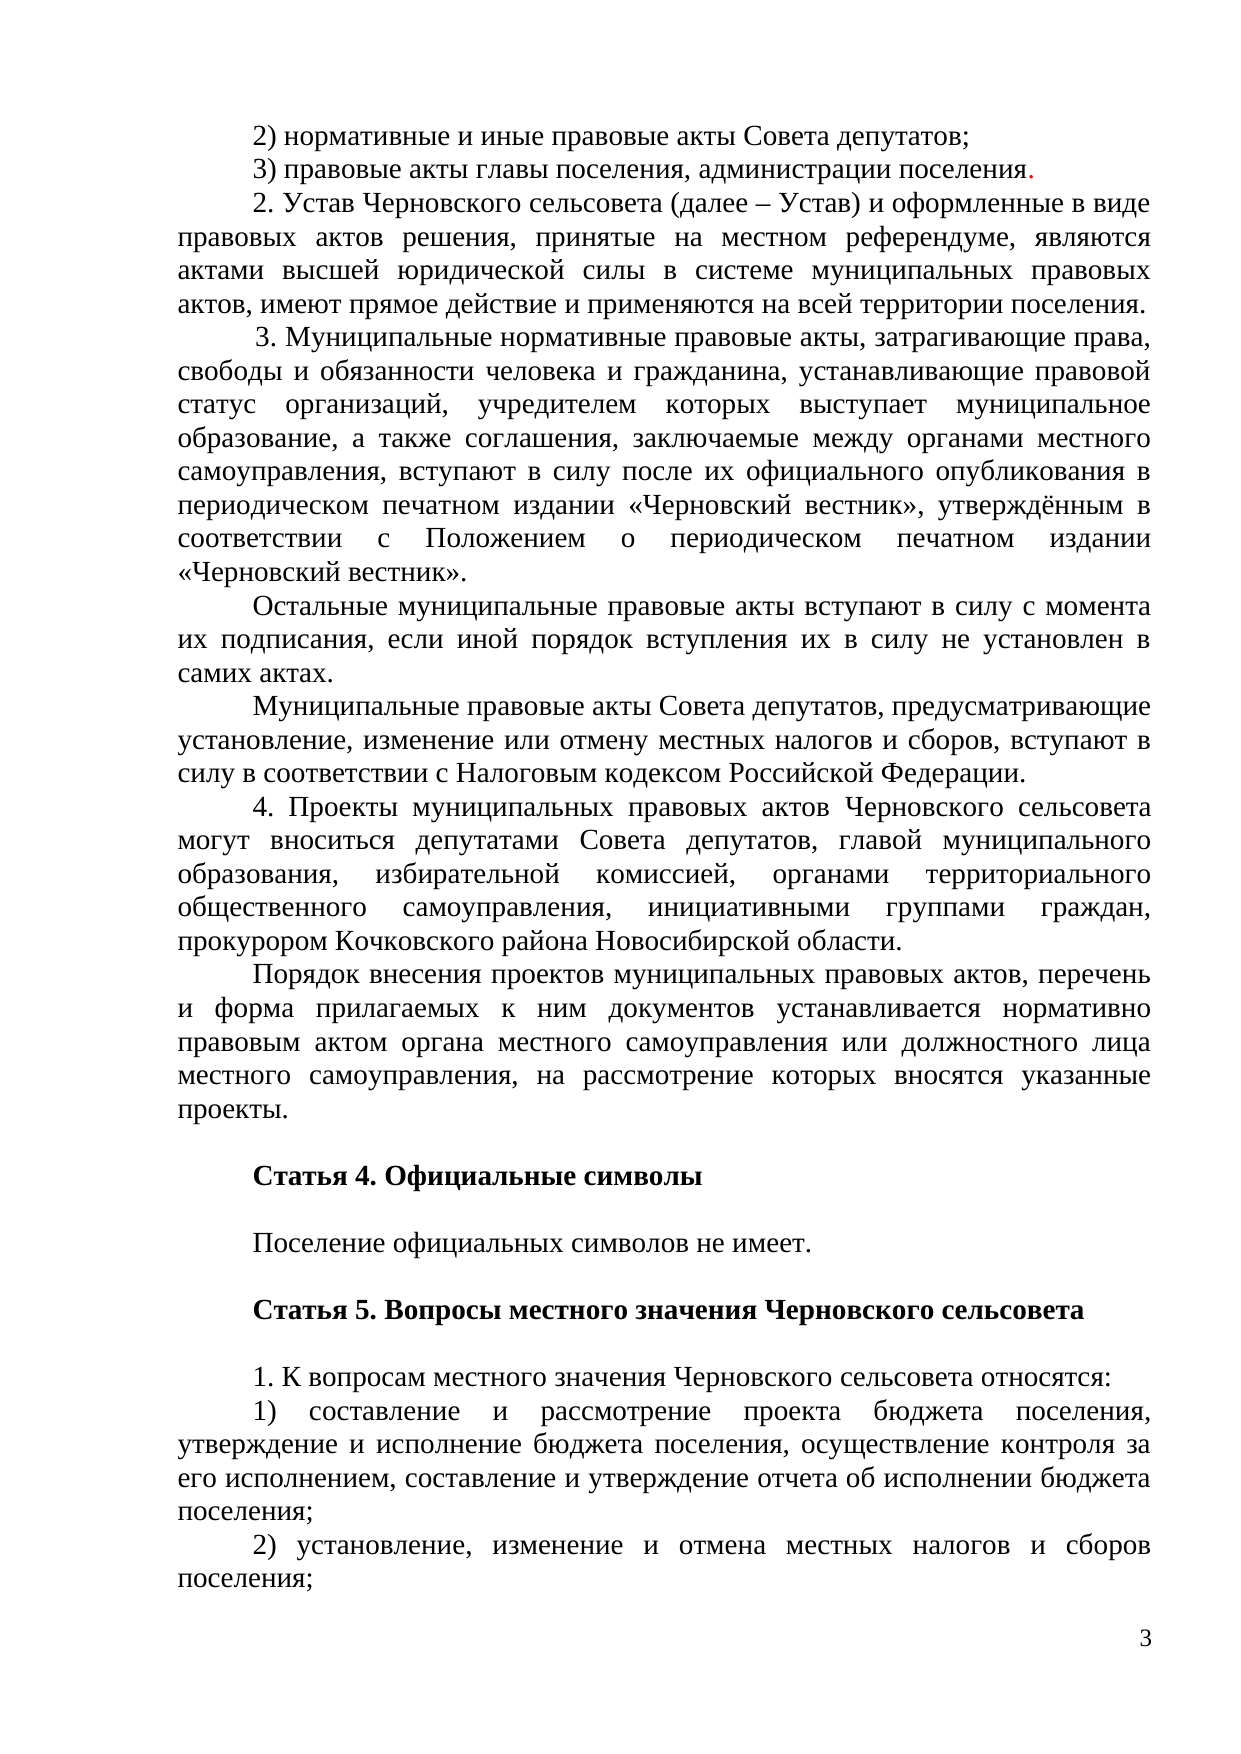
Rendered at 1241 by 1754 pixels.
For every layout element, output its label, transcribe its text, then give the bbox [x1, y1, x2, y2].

text Поселение официальных символов не имеет. [177, 1225, 1152, 1258]
text 1. К вопросам местного значения Черновского сельсовета относятся: [177, 1359, 1152, 1393]
text Статья 4. Официальные символы [177, 1158, 1152, 1191]
text 2) установление, изменение и отмена местных налогов и сборов поселения; [177, 1527, 1152, 1594]
text Порядок внесения проектов муниципальных правовых актов, перечень и форма прилагаемых к ним документов устанавливается нормативно правовым актом органа местного самоуправления или должностного лица местного самоуправления, на рассмотрение которых вносятся указанные проекты. [177, 957, 1152, 1124]
text 3) правовые акты главы поселения, администрации поселения. [177, 152, 1152, 185]
text 4. Проекты муниципальных правовых актов Черновского сельсовета могут вноситься депутатами Совета депутатов, главой муниципального образования, избирательной комиссией, органами территориального общественного самоуправления, инициативными группами граждан, прокурором Кочковского района Новосибирской области. [177, 789, 1152, 957]
text 1) составление и рассмотрение проекта бюджета поселения, утверждение и исполнение бюджета поселения, осуществление контроля за его исполнением, составление и утверждение отчета об исполнении бюджета поселения; [177, 1393, 1152, 1527]
text 3. Муниципальные нормативные правовые акты, затрагивающие права, свободы и обязанности человека и гражданина, устанавливающие правовой статус организаций, учредителем которых выступает муниципальное образование, а также соглашения, заключаемые между органами местного самоуправления, вступают в силу после их официального опубликования в периодическом печатном издании «Черновский вестник», утверждённым в соответствии с Положением о периодическом печатном издании «Черновский вестник». [177, 319, 1152, 588]
text 2) нормативные и иные правовые акты Совета депутатов; [177, 118, 1152, 152]
text 2. Устав Черновского сельсовета (далее – Устав) и оформленные в виде правовых актов решения, принятые на местном референдуме, являются актами высшей юридической силы в системе муниципальных правовых актов, имеют прямое действие и применяются на всей территории поселения. [177, 185, 1152, 319]
text Статья 5. Вопросы местного значения Черновского сельсовета [177, 1292, 1152, 1326]
text Муниципальные правовые акты Совета депутатов, предусматривающие установление, изменение или отмену местных налогов и сборов, вступают в силу в соответствии с Налоговым кодексом Российской Федерации. [177, 688, 1152, 789]
text Остальные муниципальные правовые акты вступают в силу с момента их подписания, если иной порядок вступления их в силу не установлен в самих актах. [177, 588, 1152, 688]
